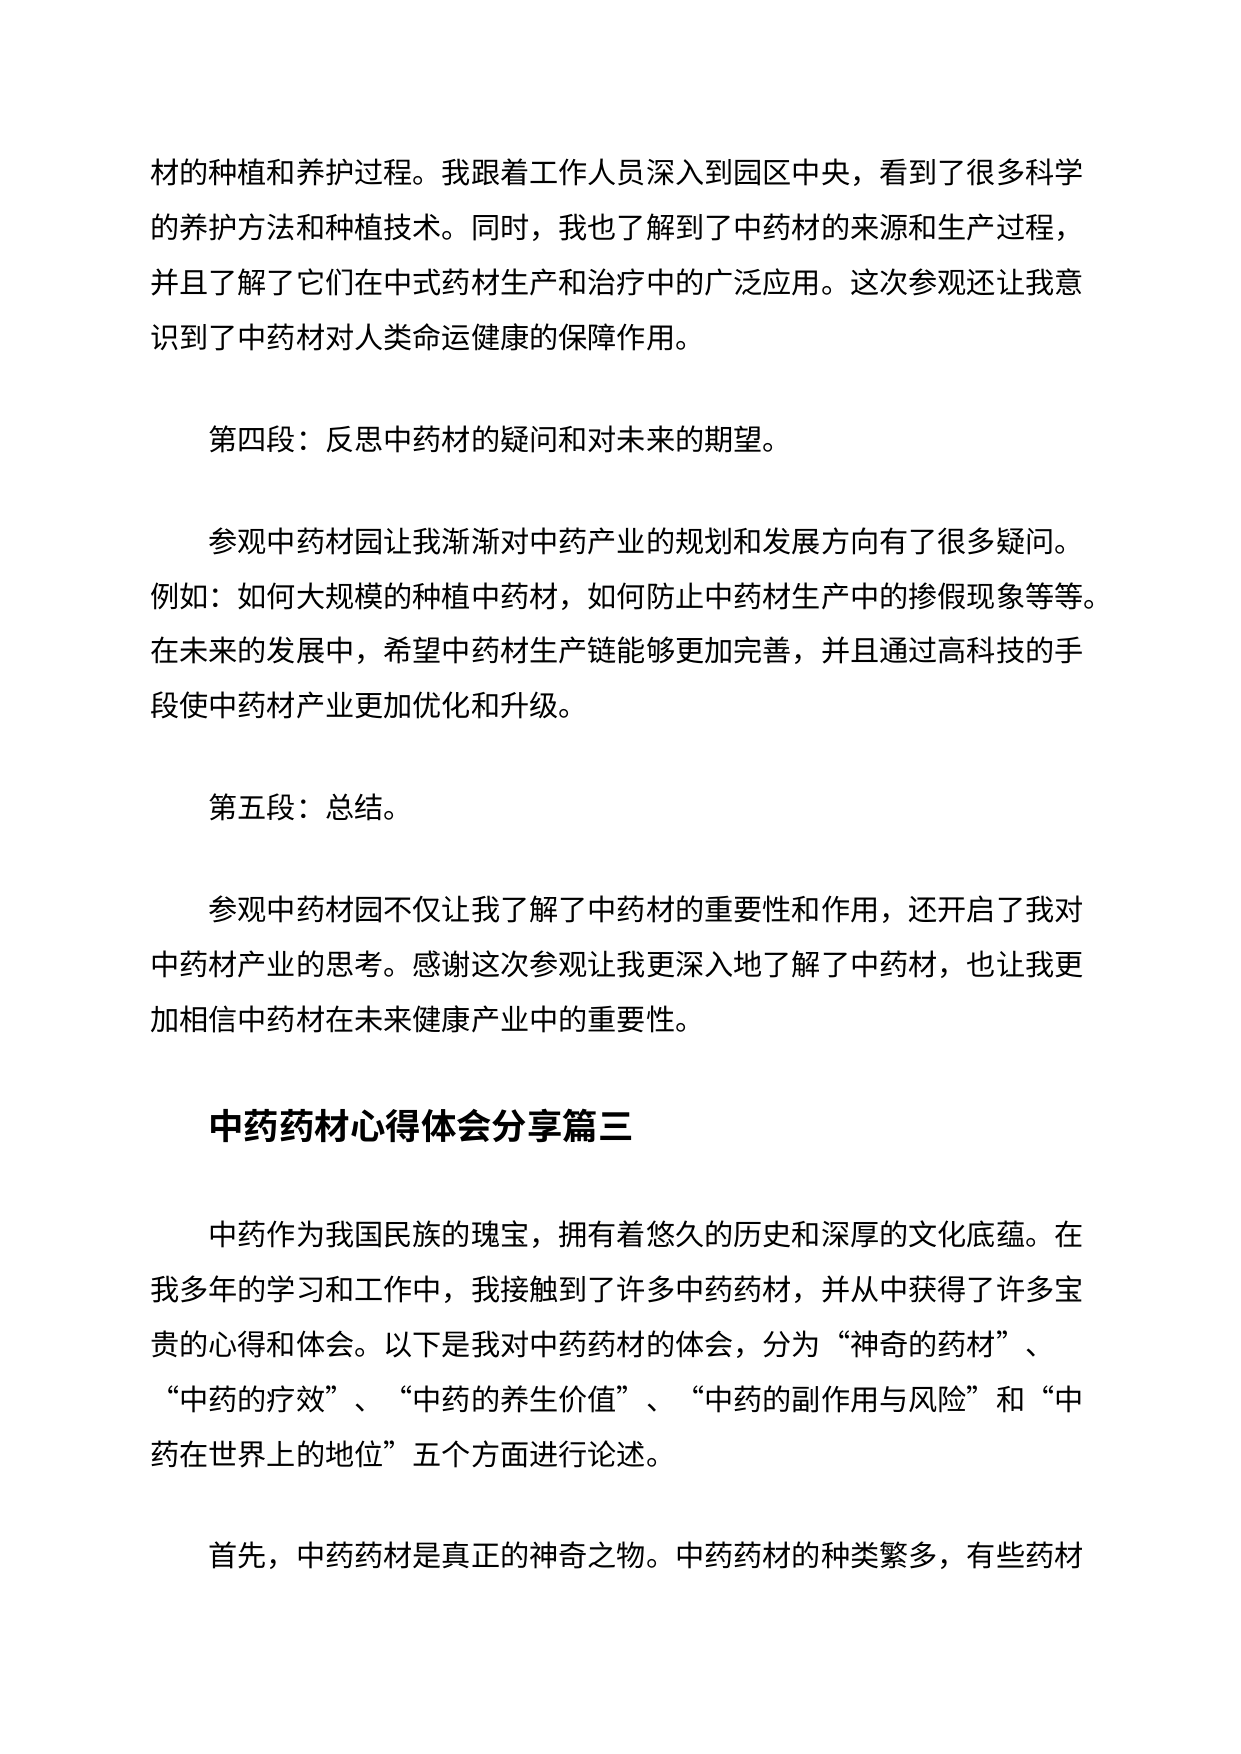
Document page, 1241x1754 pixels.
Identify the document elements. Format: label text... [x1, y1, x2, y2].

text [150, 1533, 1090, 1575]
text 第五段：总结。 [150, 785, 1090, 827]
text 参观中药材园让我渐渐对中药产业的规划和发展方向有了很多疑问。例如：如何大规模的种植中药材，如何防止中药材生产中的掺假现象等等。在未来的发展中，希望中药材生产链能够更加完善，并且通过高科技的手段使中药材产业更加优化和升级。 [150, 518, 1090, 725]
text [150, 150, 1090, 357]
text 第四段：反思中药材的疑问和对未来的期望。 [150, 416, 1090, 459]
text 中药作为我国民族的瑰宝，拥有着悠久的历史和深厚的文化底蕴。在我多年的学习和工作中，我接触到了许多中药药材，并从中获得了许多宝贵的心得和体会。以下是我对中药药材的体会，分为“神奇的药材”、“中药的疗效”、“中药的养生价值”、“中药的副作用与风险”和“中药在世界上的地位”五个方面进行论述。 [150, 1211, 1090, 1473]
text 参观中药材园不仅让我了解了中药材的重要性和作用，还开启了我对中药材产业的思考。感谢这次参观让我更深入地了解了中药材，也让我更加相信中药材在未来健康产业中的重要性。 [150, 886, 1090, 1038]
text 中药药材心得体会分享篇三 [150, 1098, 1090, 1149]
